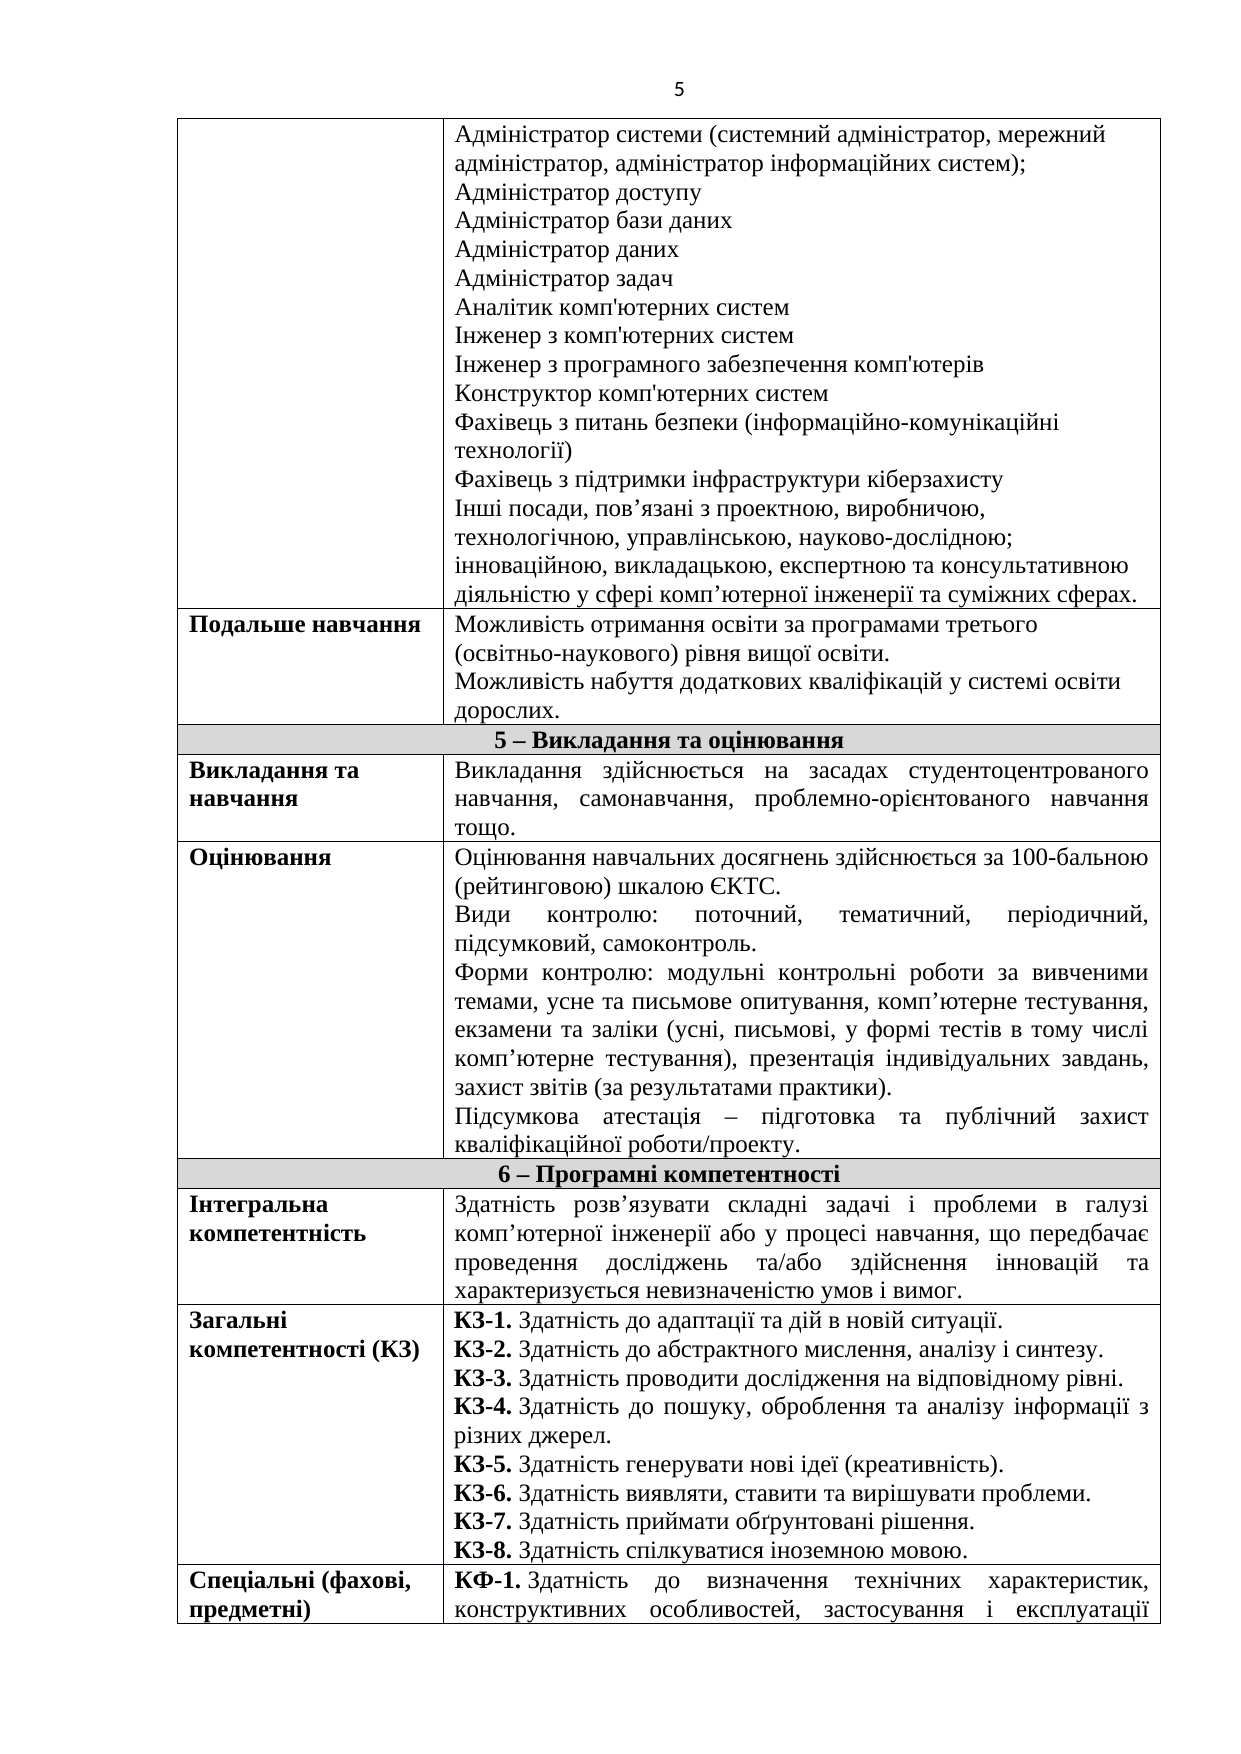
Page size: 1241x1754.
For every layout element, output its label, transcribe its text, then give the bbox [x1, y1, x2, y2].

table_cell Оцінювання [178, 842, 443, 1158]
table_cell Здатність розв’язувати складні задачі і проблеми в галузі комп’ютерної інженерії або у процесі навчання, що передбачає проведення досліджень та/або здійснення інновацій та характеризується невизначеністю умов і вимог. [444, 1189, 1160, 1304]
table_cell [444, 1565, 1160, 1622]
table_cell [444, 119, 1160, 608]
table_cell КЗ-1. Здатність до адаптації та дій в новій ситуації. КЗ-2. Здатність до абстрактного мислення, аналізу і синтезу. КЗ-3. Здатність проводити дослідження на відповідному рівні. КЗ-4. Здатність до пошуку, оброблення та аналізу інформації з різних джерел. КЗ-5. Здатність генерувати нові ідеї (креативність). КЗ-6. Здатність виявляти, ставити та вирішувати проблеми. КЗ-7. Здатність приймати обґрунтовані рішення. КЗ-8. Здатність спілкуватися іноземною мовою. [444, 1305, 1160, 1564]
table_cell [178, 1565, 443, 1622]
table_cell Викладання здійснюється на засадах студентоцентрованого навчання, самонавчання, проблемно-орієнтованого навчання тощо. [444, 755, 1160, 841]
table_cell Інтегральна компетентність [178, 1189, 443, 1304]
table_cell Можливість отримання освіти за програмами третього (освітньо-наукового) рівня вищої освіти. Можливість набуття додаткових кваліфікацій у системі освіти дорослих. [444, 609, 1160, 724]
table_cell Загальні компетентності (КЗ) [178, 1305, 443, 1564]
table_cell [178, 119, 443, 608]
table_cell Оцінювання навчальних досягнень здійснюється за 100-бальною (рейтинговою) шкалою ЄКТС. Види контролю: поточний, тематичний, періодичний, підсумковий, самоконтроль. Форми контролю: модульні контрольні роботи за вивченими темами, усне та письмове опитування, компʼютерне тестування, екзамени та заліки (усні, письмові, у формі тестів в тому числі комп’ютерне тестування), презентація індивідуальних завдань, захист звітів (за результатами практики). Підсумкова атестація – підготовка та публічний захист кваліфікаційної роботи/проекту. [444, 842, 1160, 1158]
table_cell Подальше навчання [178, 609, 443, 724]
table_cell Викладання та навчання [178, 755, 443, 841]
table_cell 6 – Програмні компетентності [178, 1159, 1160, 1188]
table_cell 5 – Викладання та оцінювання [178, 725, 1160, 754]
